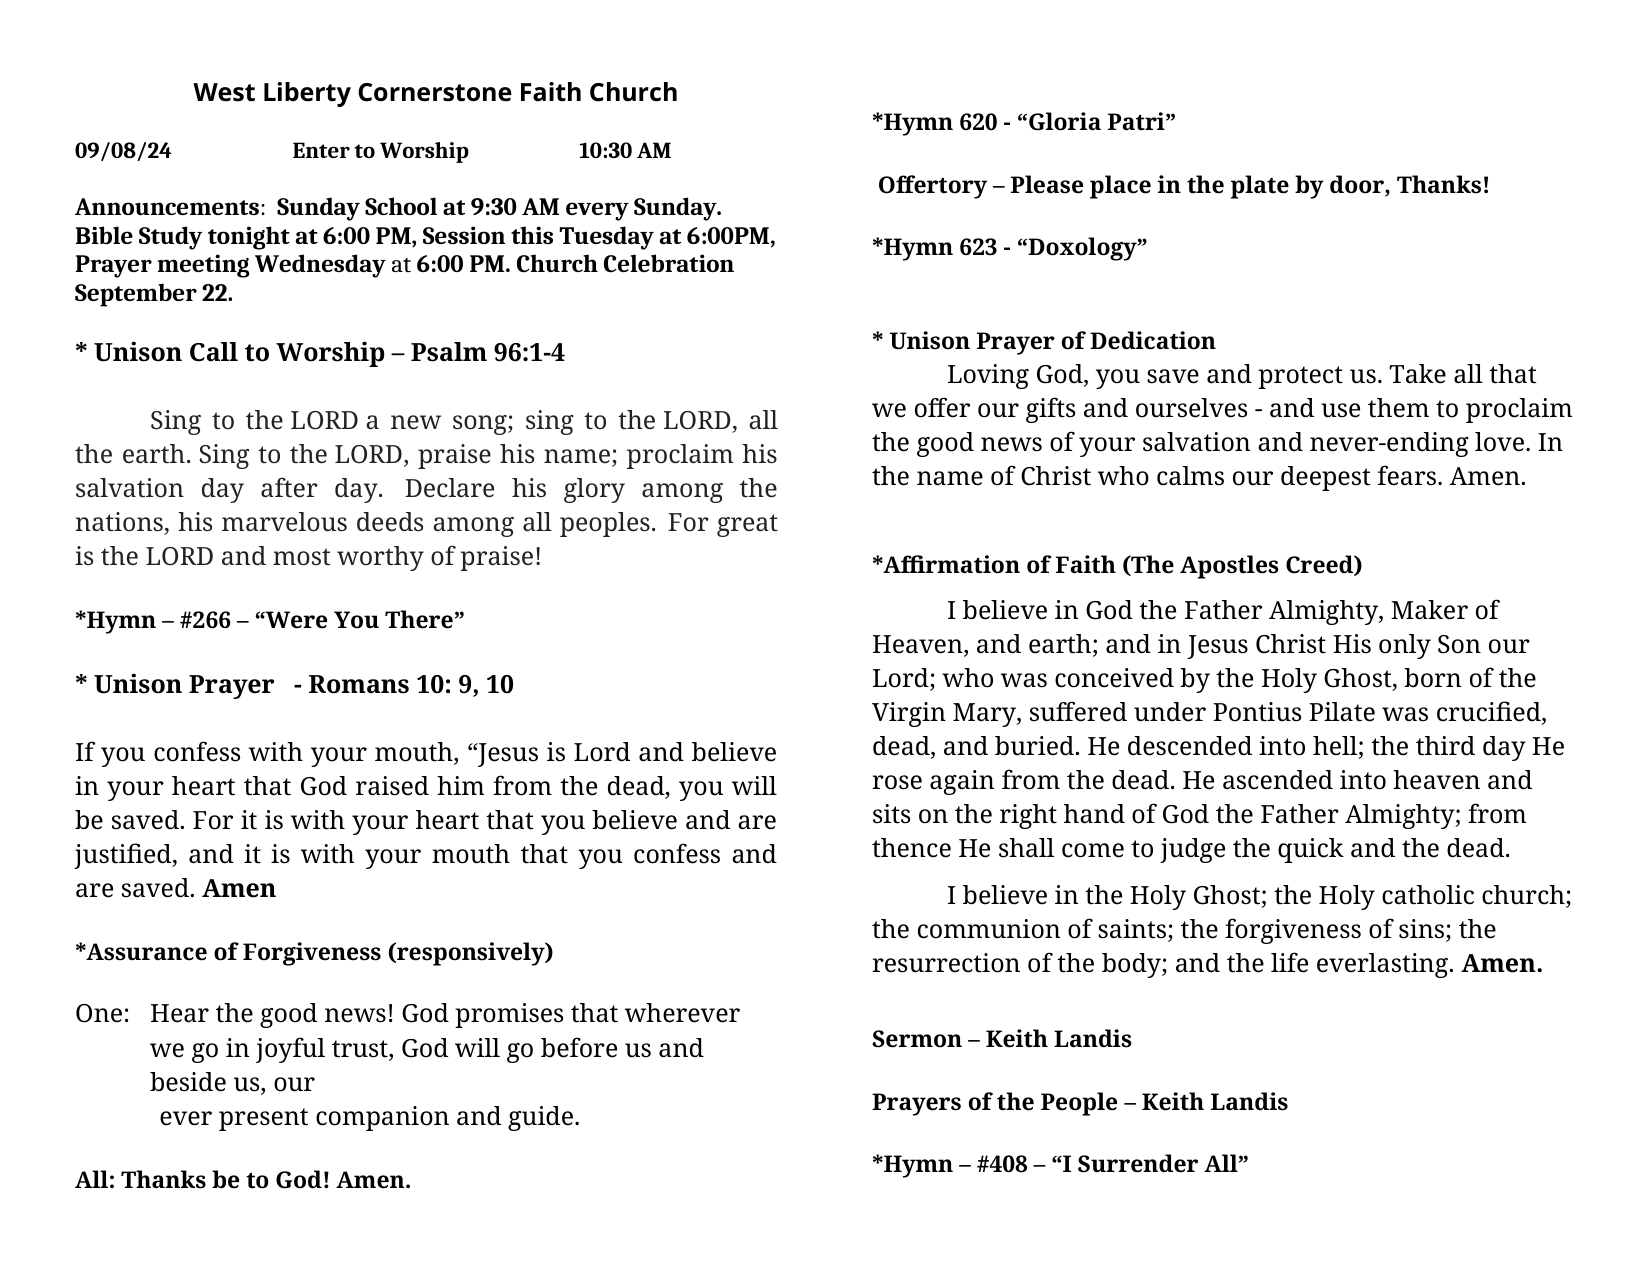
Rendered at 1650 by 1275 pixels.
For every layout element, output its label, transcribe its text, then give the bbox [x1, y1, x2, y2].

text Loving God, you save and protect us. Take all that we offer our gifts and ourselves - and use them to proclaim the good news of your salvation and never-ending love. In the name of Christ who calms our deepest fears. Amen. [872, 356, 1575, 492]
text * Unison Call to Worship – Psalm 96:1-4 [75, 334, 778, 368]
text West Liberty Cornerstone Faith Church [75, 75, 797, 109]
text *Affirmation of Faith (The Apostles Creed) [872, 549, 1575, 580]
text *Hymn 623 - “Doxology” [872, 231, 1575, 262]
text Offertory – Please place in the plate by door, Thanks! [872, 169, 1575, 200]
text If you confess with your mouth, “Jesus is Lord and believe in your heart that God raised him from the dead, you will be saved. For it is with your heart that you believe and are justified, and it is with your mouth that you confess and are saved. Amen [75, 734, 778, 905]
text * Unison Prayer of Dedication [872, 325, 1575, 356]
text Prayers of the People – Keith Landis [872, 1086, 1575, 1117]
text ever present companion and guide. [75, 1098, 778, 1132]
text * Unison Prayer - Romans 10: 9, 10 [75, 666, 778, 701]
text I believe in the Holy Ghost; the Holy catholic church; the communion of saints; the forgiveness of sins; the resurrection of the body; and the life everlasting. Amen. [872, 877, 1575, 980]
text *Hymn 620 - “Gloria Patri” [872, 106, 1575, 137]
text *Hymn – #266 – “Were You There” [75, 604, 778, 635]
text Sermon – Keith Landis [872, 1023, 1575, 1055]
text 09/08/24 Enter to Worship 10:30 AM [75, 138, 797, 164]
text I believe in God the Father Almighty, Maker of Heaven, and earth; and in Jesus Christ His only Son our Lord; who was conceived by the Holy Ghost, born of the Virgin Mary, suffered under Pontius Pilate was crucified, dead, and buried. He descended into hell; the third day He rose again from the dead. He ascended into heaven and sits on the right hand of God the Father Almighty; from thence He shall come to judge the quick and the dead. [872, 592, 1575, 865]
text All: Thanks be to God! Amen. [75, 1164, 778, 1195]
text One: Hear the good news! God promises that wherever we go in joyful trust, God will go before us and beside us, our [75, 996, 778, 1098]
text Sing to the LORD a new song; sing to the LORD, all the earth. Sing to the LORD, praise his name; proclaim his salvation day after day. Declare his glory among the nations, his marvelous deeds among all peoples. For great is the LORD and most worthy of praise! [75, 471, 778, 573]
text *Assurance of Forgiveness (responsively) [75, 936, 778, 967]
text Bible Study tonight at 6:00 PM, Session this Tuesday at 6:00PM, Prayer meeting Wednesday at 6:00 PM. Church Celebration September 22. [75, 222, 778, 308]
text *Hymn – #408 – “I Surrender All” [872, 1148, 1575, 1180]
text Announcements: Sunday School at 9:30 AM every Sunday. [75, 193, 778, 222]
